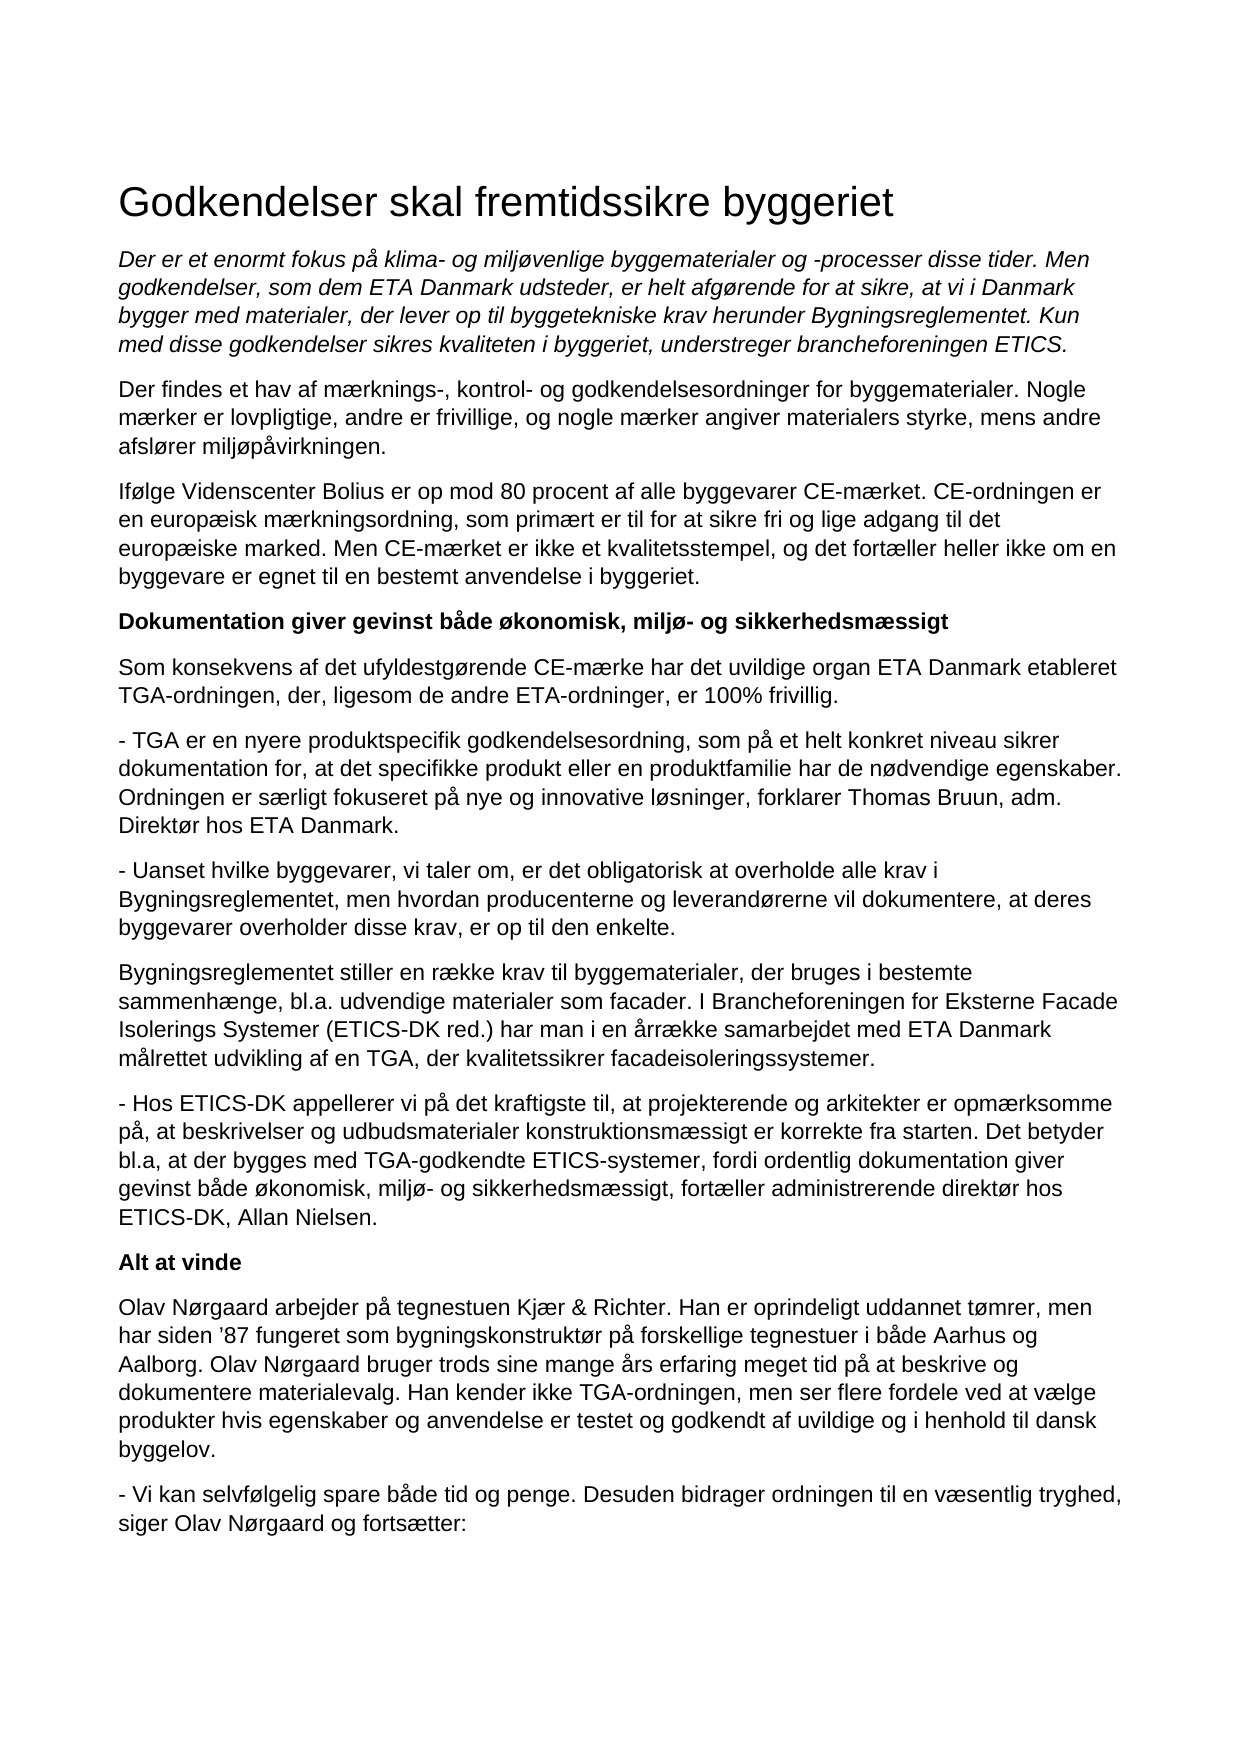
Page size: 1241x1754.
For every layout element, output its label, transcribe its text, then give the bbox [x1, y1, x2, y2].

text Alt at vinde [118, 1249, 1122, 1275]
text - Uanset hvilke byggevarer, vi taler om, er det obligatorisk at overholde alle krav i Bygningsreglementet, men hvordan producenterne og leverandørerne vil dokumentere, at deres byggevarer overholder disse krav, er op til den enkelte. [118, 857, 1122, 941]
text - Hos ETICS-DK appellerer vi på det kraftigste til, at projekterende og arkitekter er opmærksomme på, at beskrivelser og udbudsmaterialer konstruktionsmæssigt er korrekte fra starten. Det betyder bl.a, at der bygges med TGA-godkendte ETICS-systemer, fordi ordentlig dokumentation giver gevinst både økonomisk, miljø- og sikkerhedsmæssigt, fortæller administrerende direktør hos ETICS-DK, Allan Nielsen. [118, 1090, 1122, 1230]
text - Vi kan selvfølgelig spare både tid og penge. Desuden bidrager ordningen til en væsentlig tryghed, siger Olav Nørgaard og fortsætter: [118, 1481, 1122, 1536]
text Der er et enormt fokus på klima- og miljøvenlige byggematerialer og -processer disse tider. Men godkendelser, som dem ETA Danmark udsteder, er helt afgørende for at sikre, at vi i Danmark bygger med materialer, der lever op til byggetekniske krav herunder Bygningsreglementet. Kun med disse godkendelser sikres kvaliteten i byggeriet, understreger brancheforeningen ETICS. [118, 246, 1122, 357]
text Bygningsreglementet stiller en række krav til byggematerialer, der bruges i bestemte sammenhænge, bl.a. udvendige materialer som facader. I Brancheforeningen for Eksterne Facade Isolerings Systemer (ETICS-DK red.) har man i en årrække samarbejdet med ETA Danmark målrettet udvikling af en TGA, der kvalitetssikrer facadeisoleringssystemer. [118, 959, 1122, 1071]
text Godkendelser skal fremtidssikre byggeriet [118, 177, 1122, 225]
text - TGA er en nyere produktspecifik godkendelsesordning, som på et helt konkret niveau sikrer dokumentation for, at det specifikke produkt eller en produktfamilie har de nødvendige egenskaber. Ordningen er særligt fokuseret på nye og innovative løsninger, forklarer Thomas Bruun, adm. Direktør hos ETA Danmark. [118, 727, 1122, 839]
text Ifølge Videnscenter Bolius er op mod 80 procent af alle byggevarer CE-mærket. CE-ordningen er en europæisk mærkningsordning, som primært er til for at sikre fri og lige adgang til det europæiske marked. Men CE-mærket er ikke et kvalitetsstempel, og det fortæller heller ikke om en byggevare er egnet til en bestemt anvendelse i byggeriet. [118, 478, 1122, 589]
text Som konsekvens af det ufyldestgørende CE-mærke har det uvildige organ ETA Danmark etableret TGA-ordningen, der, ligesom de andre ETA-ordninger, er 100% frivillig. [118, 653, 1122, 708]
text Der findes et hav af mærknings-, kontrol- og godkendelsesordninger for byggematerialer. Nogle mærker er lovpligtige, andre er frivillige, og nogle mærker angiver materialers styrke, mens andre afslører miljøpåvirkningen. [118, 376, 1122, 459]
text Olav Nørgaard arbejder på tegnestuen Kjær & Richter. Han er oprindeligt uddannet tømrer, men har siden ’87 fungeret som bygningskonstruktør på forskellige tegnestuer i både Aarhus og Aalborg. Olav Nørgaard bruger trods sine mange års erfaring meget tid på at beskrive og dokumentere materialevalg. Han kender ikke TGA-ordningen, men ser flere fordele ved at vælge produkter hvis egenskaber og anvendelse er testet og godkendt af uvildige og i henhold til dansk byggelov. [118, 1294, 1122, 1462]
text Dokumentation giver gevinst både økonomisk, miljø- og sikkerhedsmæssigt [118, 608, 1122, 635]
